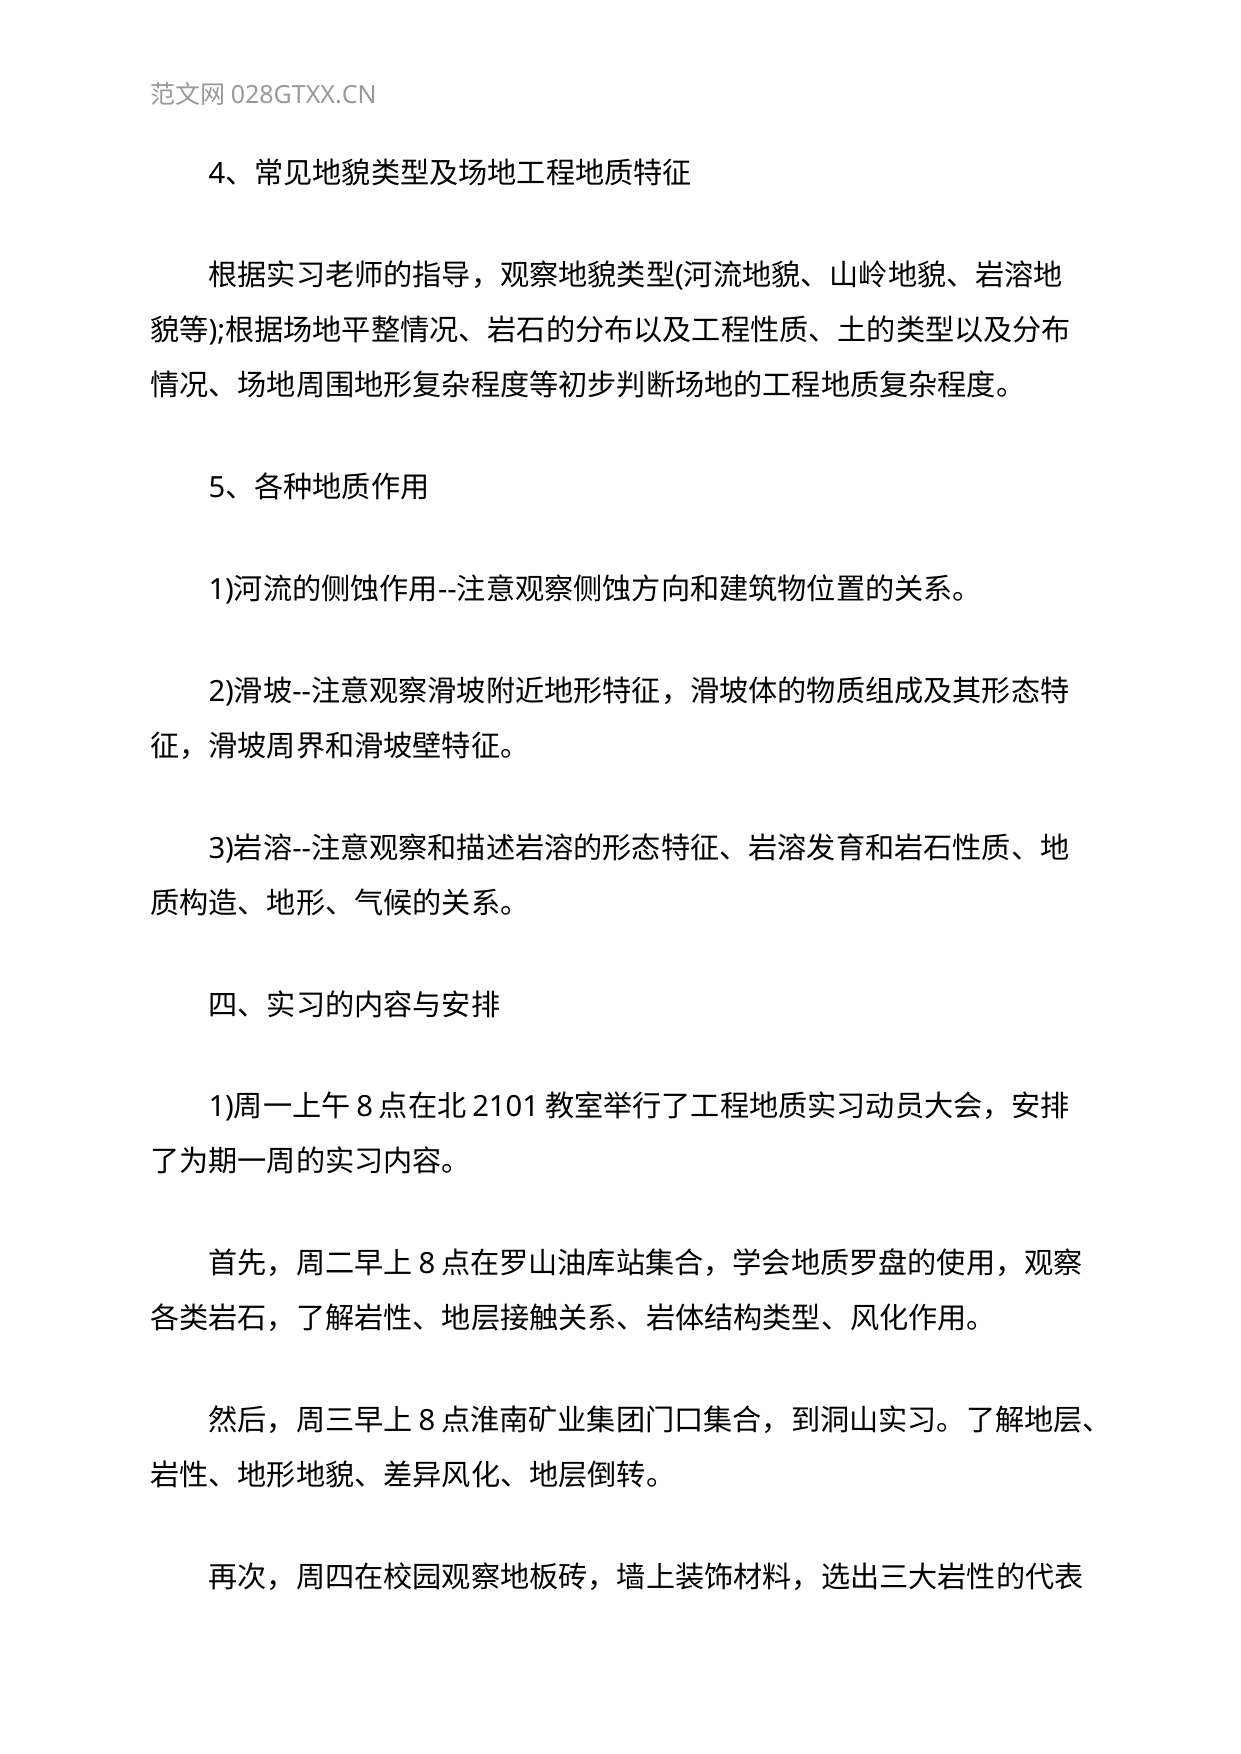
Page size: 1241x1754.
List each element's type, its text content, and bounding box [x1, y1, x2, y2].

text 然后，周三早上8点淮南矿业集团门口集合，到洞山实习。了解地层、岩性、地形地貌、差异风化、地层倒转。 [150, 1397, 1090, 1494]
text 根据实习老师的指导，观察地貌类型(河流地貌、山岭地貌、岩溶地貌等);根据场地平整情况、岩石的分布以及工程性质、土的类型以及分布情况、场地周围地形复杂程度等初步判断场地的工程地质复杂程度。 [150, 252, 1090, 404]
text 2)滑坡--注意观察滑坡附近地形特征，滑坡体的物质组成及其形态特征，滑坡周界和滑坡壁特征。 [150, 668, 1090, 765]
text 3)岩溶--注意观察和描述岩溶的形态特征、岩溶发育和岩石性质、地质构造、地形、气候的关系。 [150, 824, 1090, 922]
text 5、各种地质作用 [150, 464, 1090, 506]
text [150, 1553, 1090, 1596]
text 1)河流的侧蚀作用--注意观察侧蚀方向和建筑物位置的关系。 [150, 566, 1090, 608]
text 四、实习的内容与安排 [150, 981, 1090, 1023]
text 1)周一上午8点在北2101教室举行了工程地质实习动员大会，安排了为期一周的实习内容。 [150, 1083, 1090, 1180]
text 4、常见地貌类型及场地工程地质特征 [150, 150, 1090, 192]
text 首先，周二早上8点在罗山油库站集合，学会地质罗盘的使用，观察各类岩石，了解岩性、地层接触关系、岩体结构类型、风化作用。 [150, 1240, 1090, 1337]
